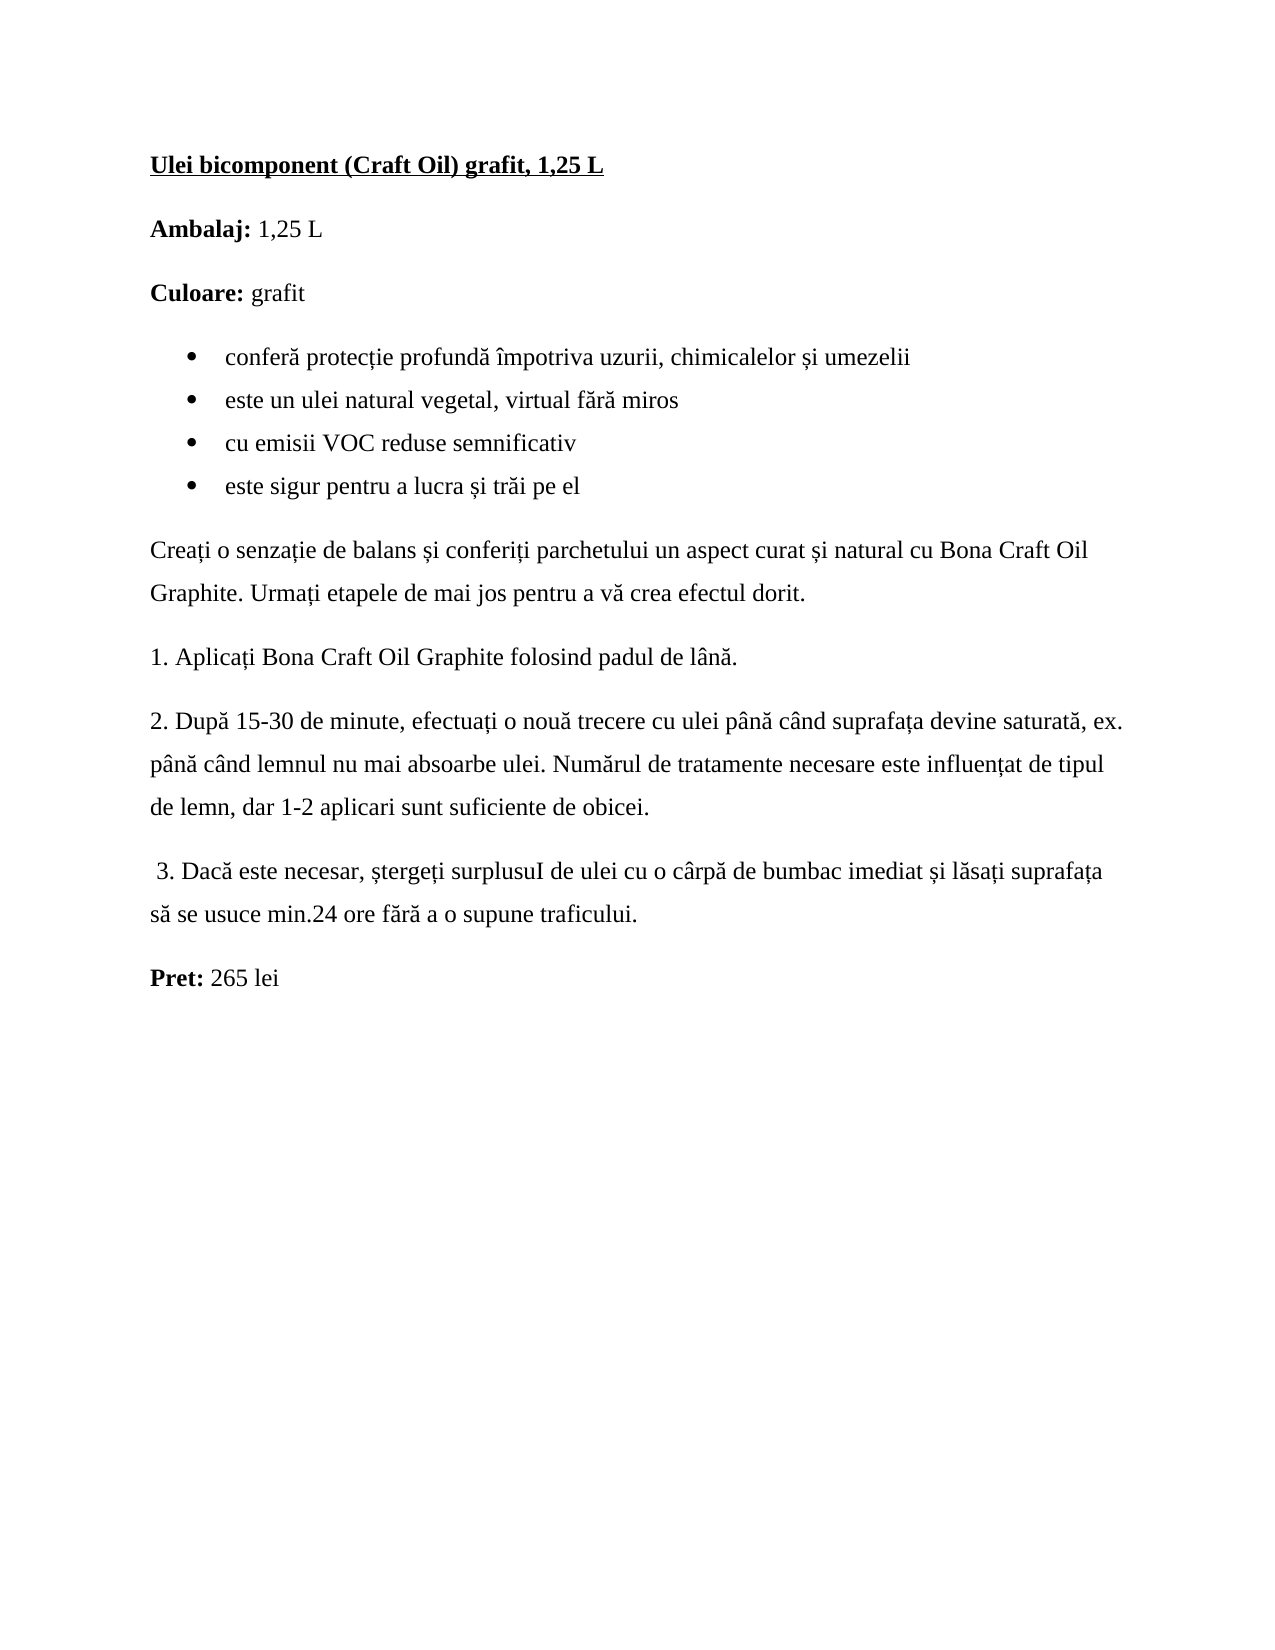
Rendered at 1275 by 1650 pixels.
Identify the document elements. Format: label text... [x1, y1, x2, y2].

text 1. Aplicați Bona Craft Oil Graphite folosind padul de lână. [150, 642, 1125, 671]
text Culoare: grafit [150, 278, 1125, 307]
list conferă protecție profundă împotriva uzurii, chimicalelor și umezelii [187, 342, 1125, 371]
text 3. Dacă este necesar, ștergeți surplusuI de ulei cu o cârpă de bumbac imediat și lăsați suprafața să se usuce min.24 ore fără a o supune traficului. [150, 856, 1125, 928]
text Ulei bicomponent (Craft Oil) grafit, 1,25 L [150, 150, 1125, 179]
list este sigur pentru a lucra și trăi pe el [187, 471, 1125, 500]
text Creați o senzație de balans și conferiți parchetului un aspect curat și natural cu Bona Craft Oil Graphite. Urmați etapele de mai jos pentru a vă crea efectul dorit. [150, 535, 1125, 607]
text 2. După 15-30 de minute, efectuați o nouă trecere cu ulei până când suprafața devine saturată, ex. până când lemnul nu mai absoarbe ulei. Numărul de tratamente necesare este influențat de tipul de lemn, dar 1-2 aplicari sunt suficiente de obicei. [150, 706, 1125, 821]
list cu emisii VOC reduse semnificativ [187, 428, 1125, 457]
text Pret: 265 lei [150, 963, 1125, 992]
list este un ulei natural vegetal, virtual fără miros [187, 385, 1125, 414]
text Ambalaj: 1,25 L [150, 214, 1125, 243]
